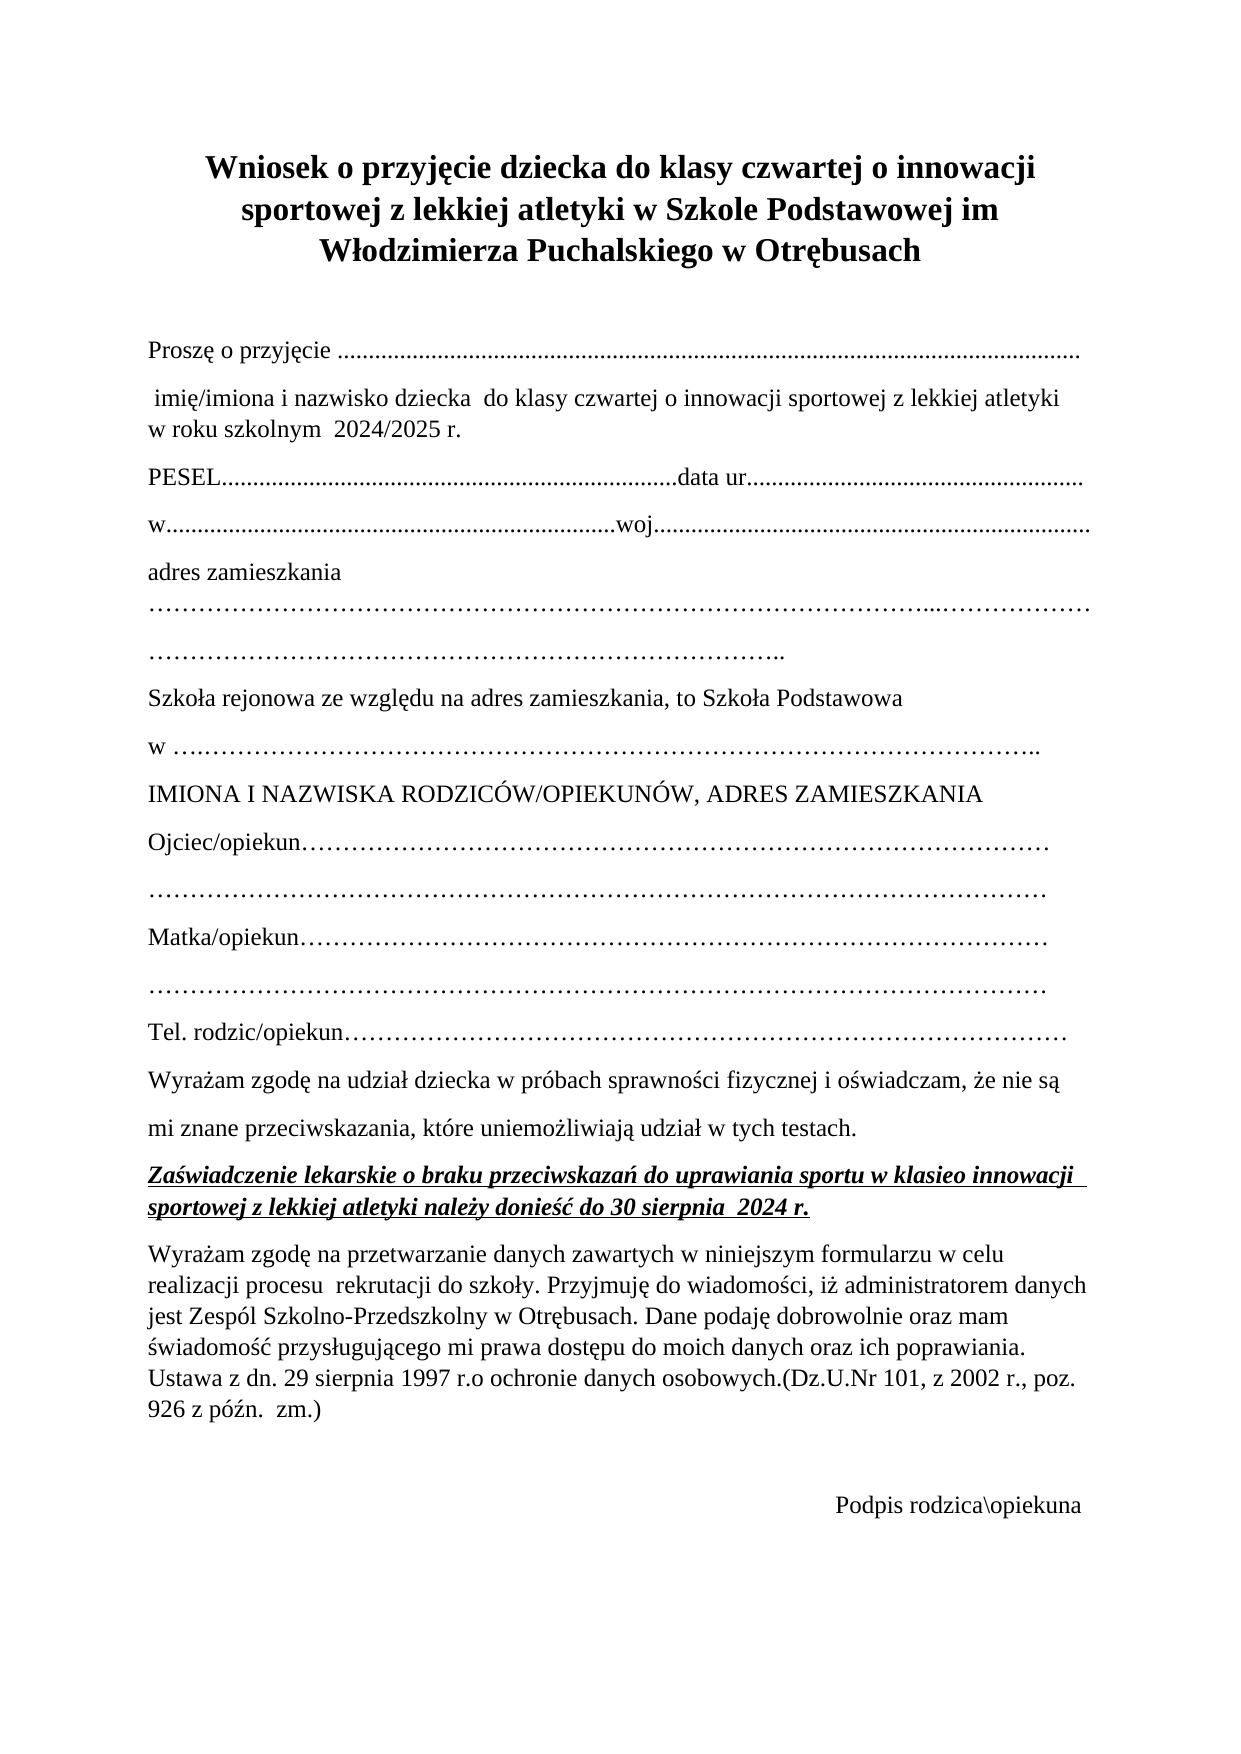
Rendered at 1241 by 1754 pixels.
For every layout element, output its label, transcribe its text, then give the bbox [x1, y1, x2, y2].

text PESEL.........................................................................data ur...................................................... [148, 462, 1093, 490]
text Ojciec/opiekun……………………………………………………………………………… [148, 827, 1093, 855]
text mi znane przeciwskazania, które uniemożliwiają udział w tych testach. [148, 1113, 1093, 1142]
text ………………………………………………………………….. [148, 636, 1093, 664]
text w........................................................................woj...................................................................... [148, 509, 1093, 538]
text Tel. rodzic/opiekun…………………………………………………………………………… [148, 1017, 1093, 1046]
text ……………………………………………………………………………………………… [148, 970, 1093, 998]
text adres zamieszkania …………………………………………………………………………………...……………… [148, 557, 1093, 617]
text Wyrażam zgodę na udział dziecka w próbach sprawności fizycznej i oświadczam, że nie są [148, 1065, 1093, 1094]
text imię/imiona i nazwisko dziecka do klasy czwartej o innowacji sportowej z lekkiej atletyki w roku szkolnym 2024/2025 r. [148, 383, 1093, 443]
text Matka/opiekun……………………………………………………………………………… [148, 922, 1093, 951]
text Wniosek o przyjęcie dziecka do klasy czwartej o innowacji sportowej z lekkiej atletyki w Szkole Podstawowej im Włodzimierza Puchalskiego w Otrębusach [148, 148, 1093, 269]
text Wyrażam zgodę na przetwarzanie danych zawartych w niniejszym formularzu w celu realizacji procesu rekrutacji do szkoły. Przyjmuję do wiadomości, iż administratorem danych jest Zespól Szkolno-Przedszkolny w Otrębusach. Dane podaję dobrowolnie oraz mam świadomość przysługującego mi prawa dostępu do moich danych oraz ich poprawiania. Ustawa z dn. 29 sierpnia 1997 r.o ochronie danych osobowych.(Dz.U.Nr 101, z 2002 r., poz. 926 z późn. zm.) [148, 1239, 1093, 1423]
text ……………………………………………………………………………………………… [148, 874, 1093, 903]
text Szkoła rejonowa ze względu na adres zamieszkania, to Szkoła Podstawowa [148, 683, 1093, 712]
text Podpis rodzica\opiekuna [148, 1490, 1093, 1519]
text w ….……………………………………………………………………………………….. [148, 731, 1093, 760]
text Proszę o przyjęcie ....................................................................................................................... [148, 335, 1093, 364]
text IMIONA I NAZWISKA RODZICÓW/OPIEKUNÓW, ADRES ZAMIESZKANIA [148, 779, 1093, 808]
text Zaświadczenie lekarskie o braku przeciwskazań do uprawiania sportu w klasieo innowacji sportowej z lekkiej atletyki należy donieść do 30 sierpnia 2024 r. [148, 1161, 1093, 1220]
